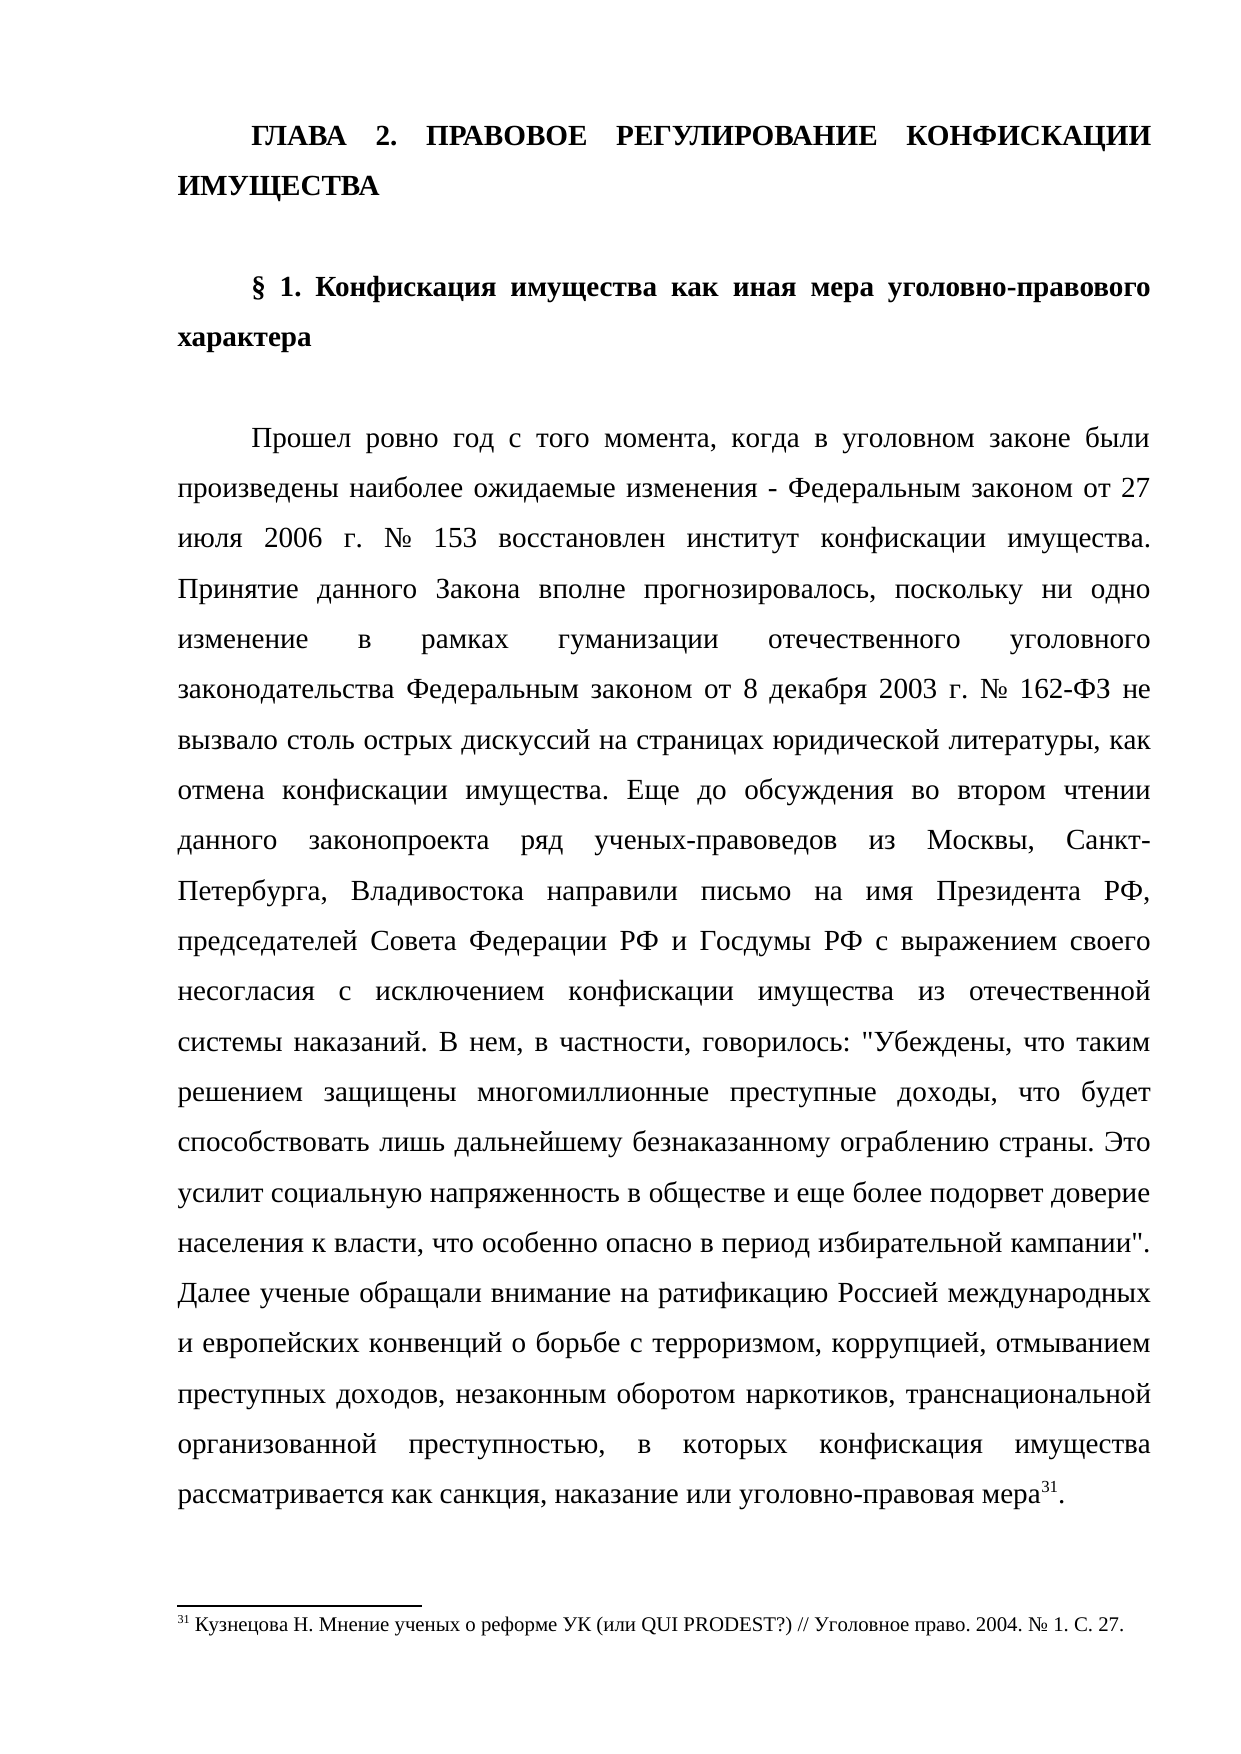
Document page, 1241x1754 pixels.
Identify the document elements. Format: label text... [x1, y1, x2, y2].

text Прошел ровно год с того момента, когда в уголовном законе были произведены наиболее ожидаемые изменения - Федеральным законом от 27 июля . № 153 восстановлен институт конфискации имущества. Принятие данного Закона вполне прогнозировалось, поскольку ни одно изменение в рамках гуманизации отечественного уголовного законодательства Федеральным законом от 8 декабря . № 162-ФЗ не вызвало столь острых дискуссий на страницах юридической литературы, как отмена конфискации имущества. Еще до обсуждения во втором чтении данного законопроекта ряд ученых-правоведов из Москвы, Санкт-Петербурга, Владивостока направили письмо на имя Президента РФ, председателей Совета Федерации РФ и Госдумы РФ с выражением своего несогласия с исключением конфискации имущества из отечественной системы наказаний. В нем, в частности, говорилось: "Убеждены, что таким решением защищены многомиллионные преступные доходы, что будет способствовать лишь дальнейшему безнаказанному ограблению страны. Это усилит социальную напряженность в обществе и еще более подорвет доверие населения к власти, что особенно опасно в период избирательной кампании". Далее ученые обращали внимание на ратификацию Россией международных и европейских конвенций о борьбе с терроризмом, коррупцией, отмыванием преступных доходов, незаконным оборотом наркотиков, транснациональной организованной преступностью, в которых конфискация имущества рассматривается как санкция, наказание или уголовно-правовая мера. [177, 420, 1152, 1510]
subtitle § 1. Конфискация имущества как иная мера уголовно-правового характера [177, 269, 1152, 353]
subtitle ГЛАВА 2. ПРАВОВОЕ РЕГУЛИРОВАНИЕ КОНФИСКАЦИИ ИМУЩЕСТВА [177, 118, 1152, 202]
